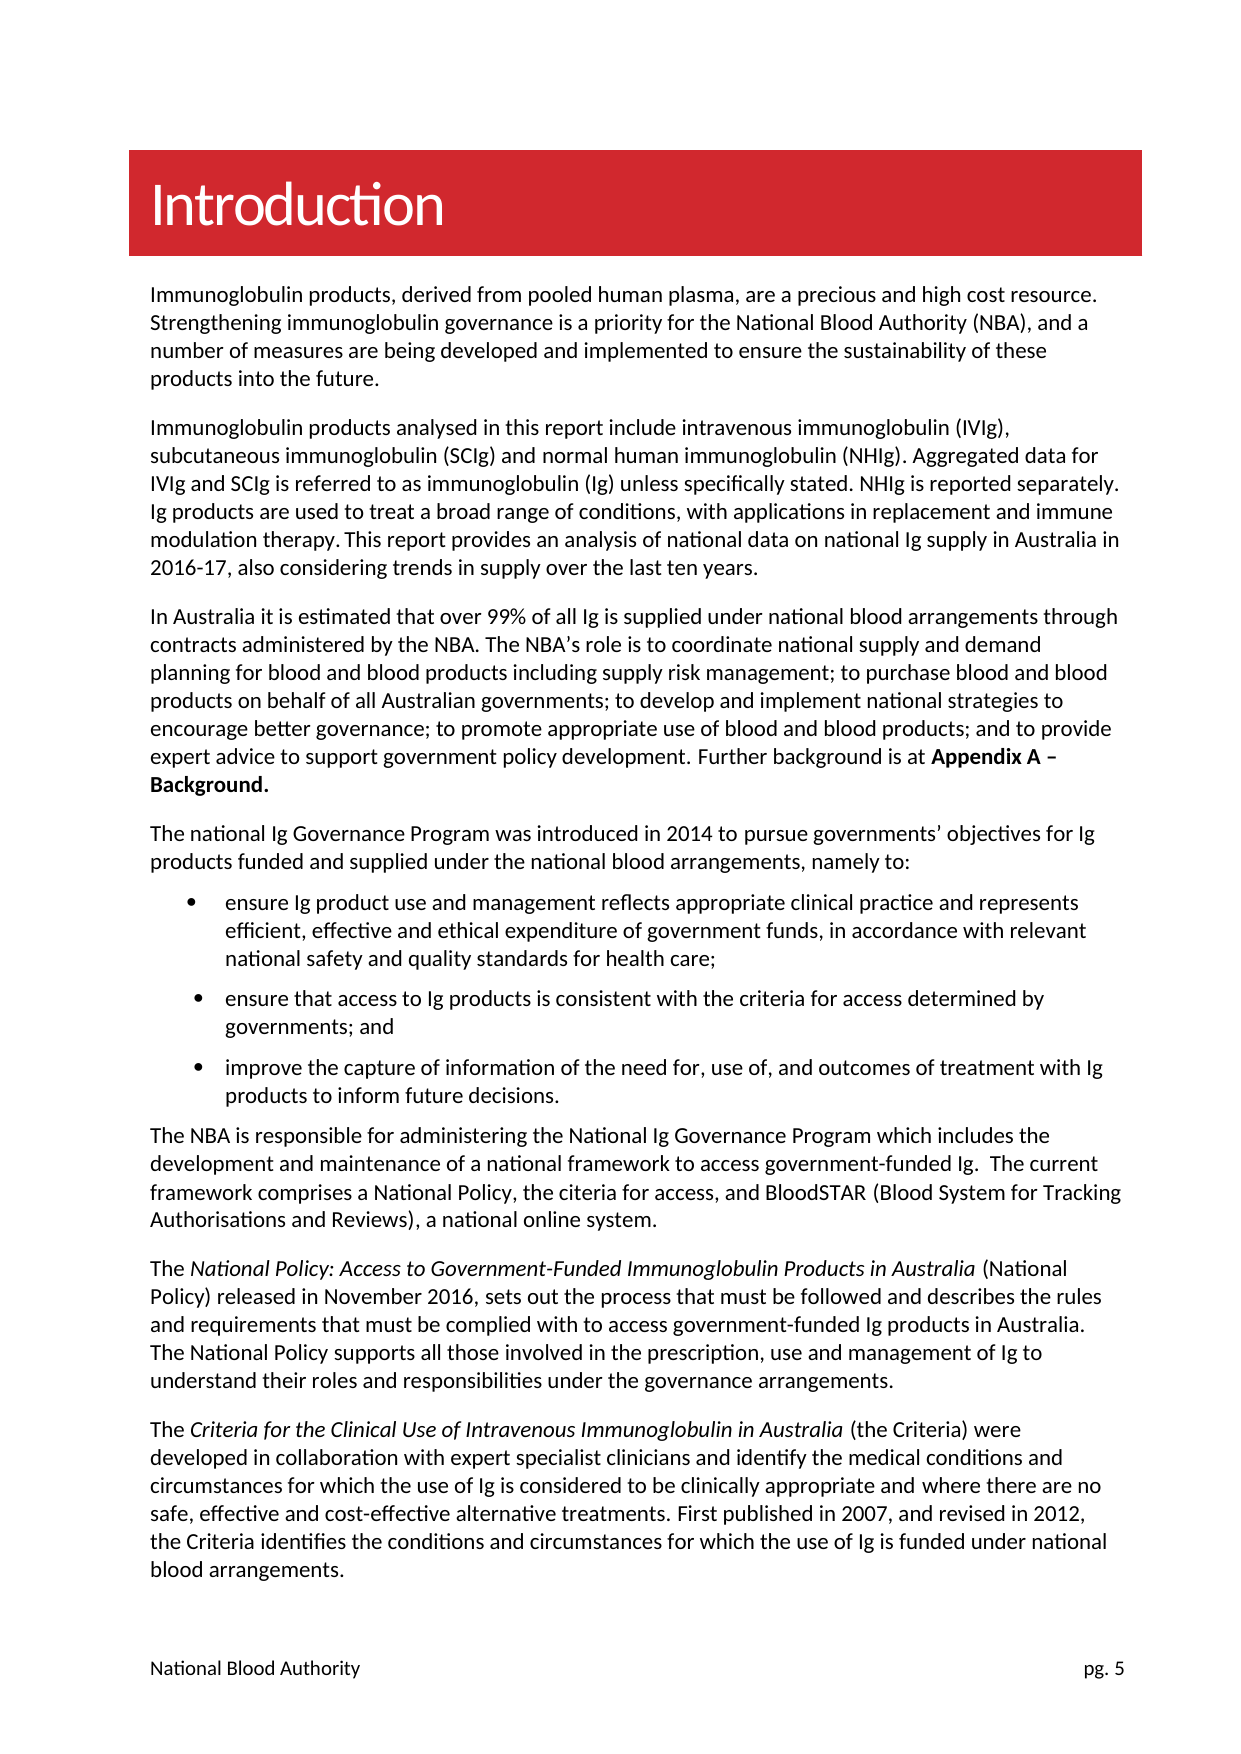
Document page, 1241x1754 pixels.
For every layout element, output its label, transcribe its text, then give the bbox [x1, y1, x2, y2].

text Immunoglobulin products, derived from pooled human plasma, are a precious and high cost resource. Strengthening immunoglobulin governance is a priority for the National Blood Authority (NBA), and a number of measures are being developed and implemented to ensure the sustainability of these products into the future. [150, 281, 1122, 393]
list ensure Ig product use and management reflects appropriate clinical practice and represents efficient, effective and ethical expenditure of government funds, in accordance with relevant national safety and quality standards for health care; [187, 888, 1122, 972]
text The national Ig Governance Program was introduced in 2014 to pursue governments’ objectives for Ig products funded and supplied under the national blood arrangements, namely to: [150, 819, 1122, 875]
list improve the capture of information of the need for, use of, and outcomes of treatment with Ig products to inform future decisions. [194, 1053, 1122, 1109]
subtitle Introduction [142, 163, 1130, 243]
text The NBA is responsible for administering the National Ig Governance Program which includes the development and maintenance of a national framework to access government-funded Ig. The current framework comprises a National Policy, the citeria for access, and BloodSTAR (Blood System for Tracking Authorisations and Reviews), a national online system. [150, 1122, 1122, 1234]
text Immunoglobulin products analysed in this report include intravenous immunoglobulin (IVIg), subcutaneous immunoglobulin (SCIg) and normal human immunoglobulin (NHIg). Aggregated data for IVIg and SCIg is referred to as immunoglobulin (Ig) unless specifically stated. NHIg is reported separately. Ig products are used to treat a broad range of conditions, with applications in replacement and immune modulation therapy. This report provides an analysis of national data on national Ig supply in Australia in 2016-17, also considering trends in supply over the last ten years. [150, 413, 1122, 582]
list ensure that access to Ig products is consistent with the criteria for access determined by governments; and [194, 984, 1122, 1041]
text The Criteria for the Clinical Use of Intravenous Immunoglobulin in Australia (the Criteria) were developed in collaboration with expert specialist clinicians and identify the medical conditions and circumstances for which the use of Ig is considered to be clinically appropriate and where there are no safe, effective and cost-effective alternative treatments. First published in 2007, and revised in 2012, the Criteria identifies the conditions and circumstances for which the use of Ig is funded under national blood arrangements. [150, 1415, 1122, 1583]
text In Australia it is estimated that over 99% of all Ig is supplied under national blood arrangements through contracts administered by the NBA. The NBA’s role is to coordinate national supply and demand planning for blood and blood products including supply risk management; to purchase blood and blood products on behalf of all Australian governments; to develop and implement national strategies to encourage better governance; to promote appropriate use of blood and blood products; and to provide expert advice to support government policy development. Further background is at Appendix A. [150, 602, 1122, 798]
text The National Policy: Access to Government-Funded Immunoglobulin Products in Australia (National Policy) released in November 2016, sets out the process that must be followed and describes the rules and requirements that must be complied with to access government-funded Ig products in Australia. The National Policy supports all those involved in the prescription, use and management of Ig to understand their roles and responsibilities under the governance arrangements. [150, 1254, 1122, 1394]
